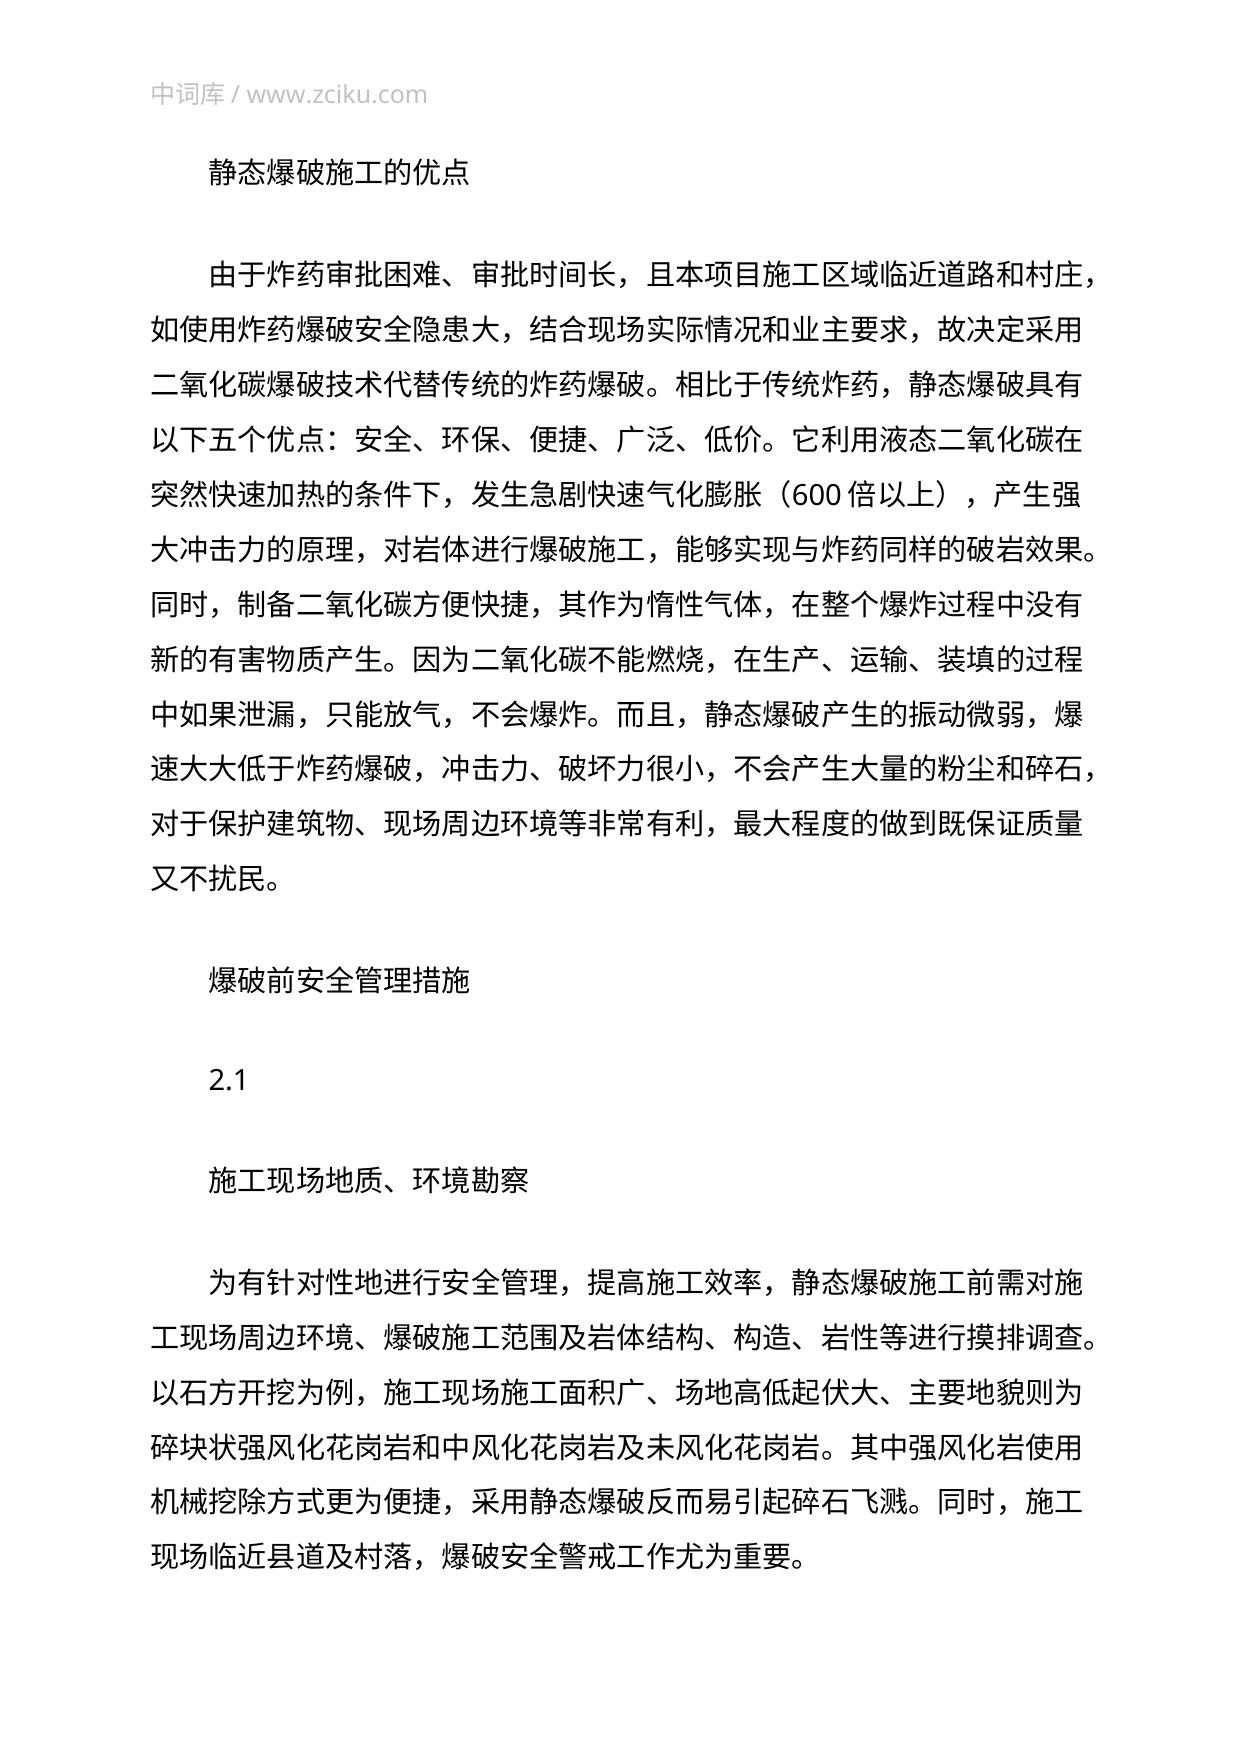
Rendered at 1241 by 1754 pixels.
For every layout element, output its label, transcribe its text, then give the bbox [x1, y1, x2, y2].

text 静态爆破施工的优点 [150, 150, 1090, 192]
text 2.1 [150, 1059, 1090, 1099]
text 爆破前安全管理措施 [150, 957, 1090, 1000]
text 施工现场地质、环境勘察 [150, 1158, 1090, 1200]
text 为有针对性地进行安全管理，提高施工效率，静态爆破施工前需对施工现场周边环境、爆破施工范围及岩体结构、构造、岩性等进行摸排调查。以石方开挖为例，施工现场施工面积广、场地高低起伏大、主要地貌则为碎块状强风化花岗岩和中风化花岗岩及未风化花岗岩。其中强风化岩使用机械挖除方式更为便捷，采用静态爆破反而易引起碎石飞溅。同时，施工现场临近县道及村落，爆破安全警戒工作尤为重要。 [150, 1259, 1090, 1576]
text 由于炸药审批困难、审批时间长，且本项目施工区域临近道路和村庄，如使用炸药爆破安全隐患大，结合现场实际情况和业主要求，故决定采用二氧化碳爆破技术代替传统的炸药爆破。相比于传统炸药，静态爆破具有以下五个优点：安全、环保、便捷、广泛、低价。它利用液态二氧化碳在突然快速加热的条件下，发生急剧快速气化膨胀（600倍以上），产生强大冲击力的原理，对岩体进行爆破施工，能够实现与炸药同样的破岩效果。同时，制备二氧化碳方便快捷，其作为惰性气体，在整个爆炸过程中没有新的有害物质产生。因为二氧化碳不能燃烧，在生产、运输、装填的过程中如果泄漏，只能放气，不会爆炸。而且，静态爆破产生的振动微弱，爆速大大低于炸药爆破，冲击力、破坏力很小，不会产生大量的粉尘和碎石，对于保护建筑物、现场周边环境等非常有利，最大程度的做到既保证质量又不扰民。 [150, 252, 1090, 898]
